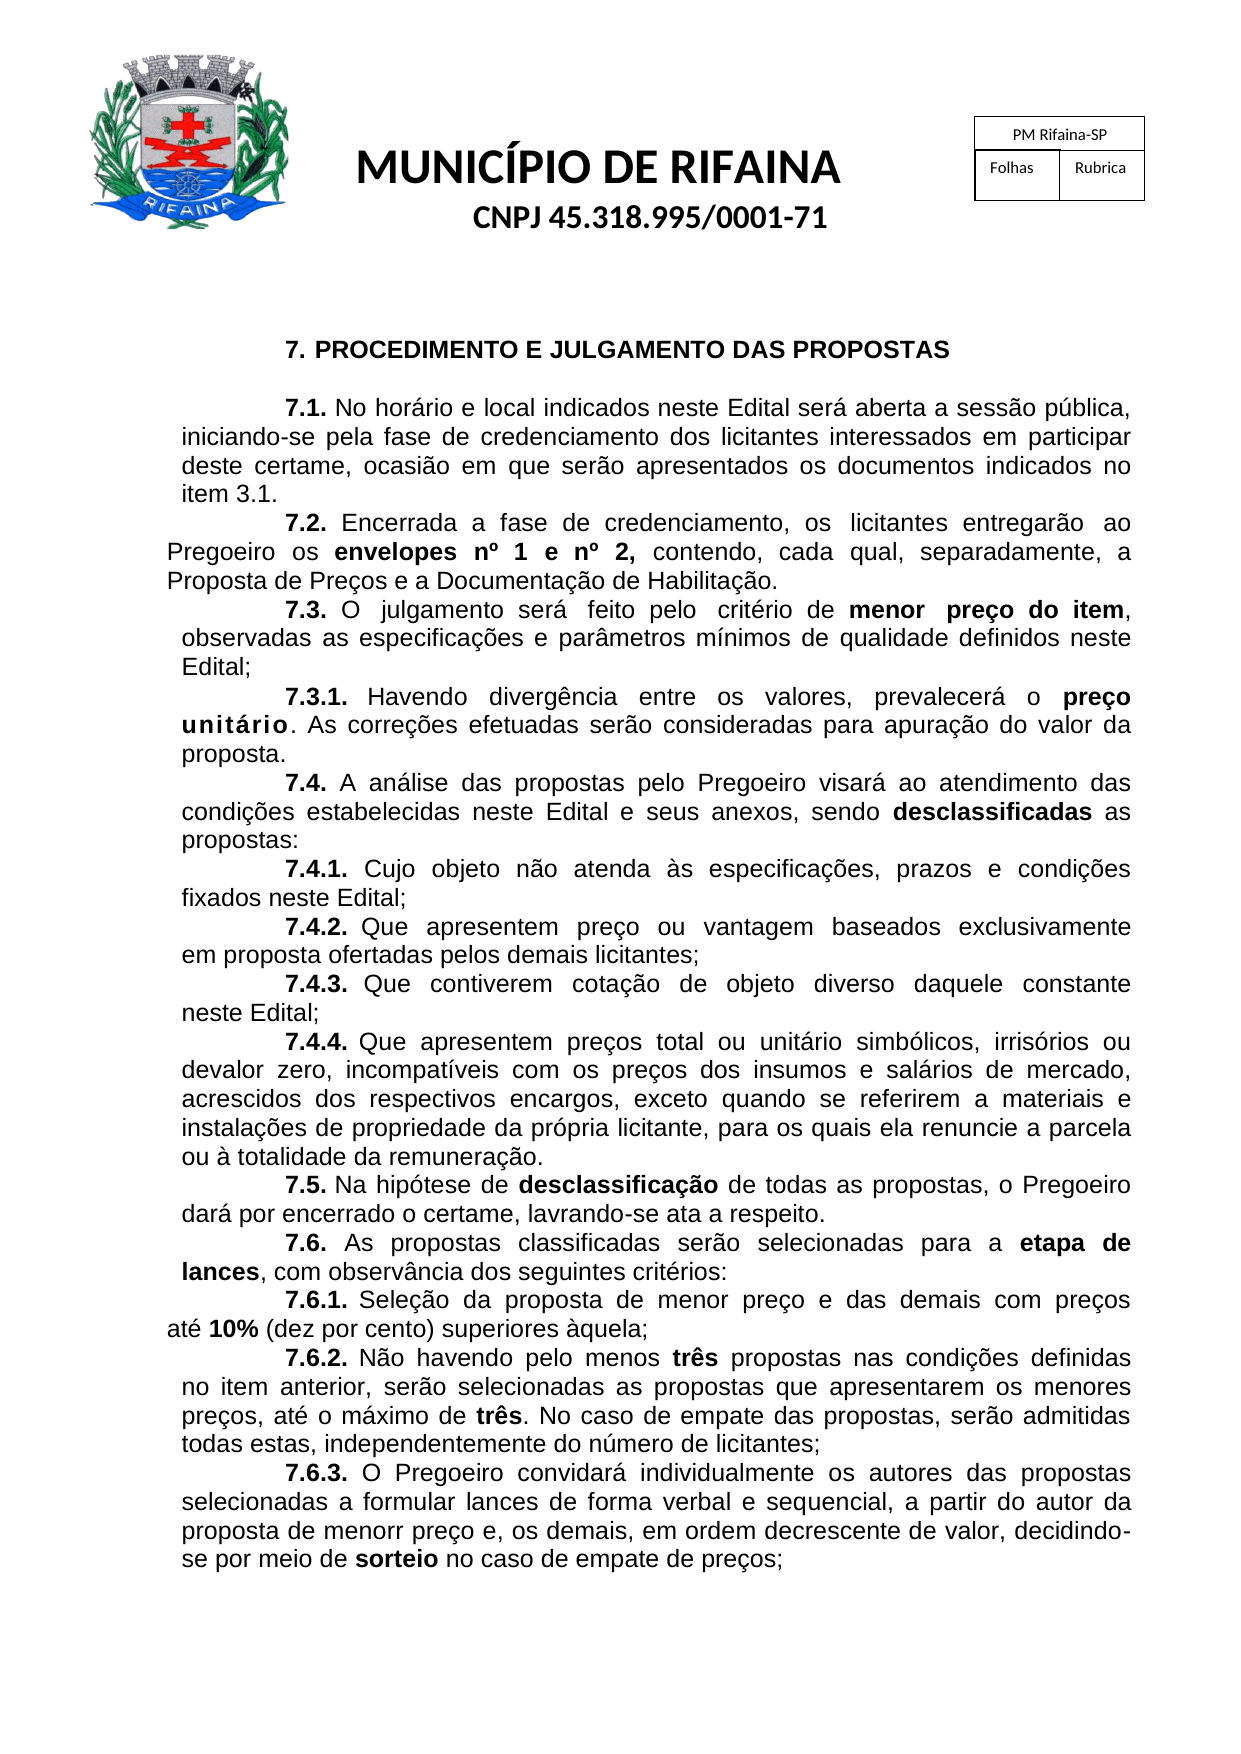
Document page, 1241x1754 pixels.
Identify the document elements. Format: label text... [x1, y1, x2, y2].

text 7.1. No horário e local indicados neste Edital será aberta a sessão pública, iniciando-se pela fase de credenciamento dos licitantes interessados em participar deste certame, ocasião em que serão apresentados os documentos indicados no item 3.1. [181, 393, 1131, 508]
text 7.6.2. Não havendo pelo menos três propostas nas condições definidas no item anterior, serão selecionadas as propostas que apresentarem os menores preços, até o máximo de três. No caso de empate das propostas, serão admitidas todas estas, independentemente do número de licitantes; [181, 1343, 1131, 1458]
text 7.4.4. Que apresentem preços total ou unitário simbólicos, irrisórios ou devalor zero, incompatíveis com os preços dos insumos e salários de mercado, acrescidos dos respectivos encargos, exceto quando se referirem a materiais e instalações de propriedade da própria licitante, para os quais ela renuncie a parcela ou à totalidade da remuneração. [181, 1026, 1131, 1170]
text 7.4.1. Cujo objeto não atenda às especificações, prazos e condições fixados neste Edital; [181, 854, 1131, 911]
picture [88, 51, 289, 230]
text 7.6. As propostas classificadas serão selecionadas para a etapa de lances, com observância dos seguintes critérios: [181, 1228, 1131, 1285]
text 7.2. Encerrada a fase de credenciamento, os licitantes entregarão ao Pregoeiro os envelopes nº 1 e nº 2, contendo, cada qual, separadamente, a Proposta de Preços e a Documentação de Habilitação. [167, 508, 1131, 594]
text 7.5. Na hipótese de desclassificação de todas as propostas, o Pregoeiro dará por encerrado o certame, lavrando-se ata a respeito. [181, 1170, 1131, 1228]
text 7.6.3. O Pregoeiro convidará individualmente os autores das propostas selecionadas a formular lances de forma verbal e sequencial, a partir do autor da proposta de menorr preço e, os demais, em ordem decrescente de valor, decidindo-se por meio de sorteio no caso de empate de preços; [181, 1458, 1131, 1573]
text 7.4.3. Que contiverem cotação de objeto diverso daquele constante neste Edital; [181, 969, 1131, 1026]
text 7. PROCEDIMENTO E JULGAMENTO DAS PROPOSTAS [211, 335, 1131, 364]
text 7.3. O julgamento será feito pelo critério de menor preço do item, observadas as especificações e parâmetros mínimos de qualidade definidos neste Edital; [181, 595, 1131, 681]
text 7.4.2. Que apresentem preço ou vantagem baseados exclusivamente em proposta ofertadas pelos demais licitantes; [181, 911, 1131, 969]
text 7.3.1. Havendo divergência entre os valores, prevalecerá o preço unitário. As correções efetuadas serão consideradas para apuração do valor da proposta. [181, 681, 1131, 768]
text 7.6.1. Seleção da proposta de menor preço e das demais com preços até 10% (dez por cento) superiores àquela; [167, 1285, 1131, 1343]
text 7.4. A análise das propostas pelo Pregoeiro visará ao atendimento das condições estabelecidas neste Edital e seus anexos, sendo desclassificadas as propostas: [181, 768, 1131, 854]
